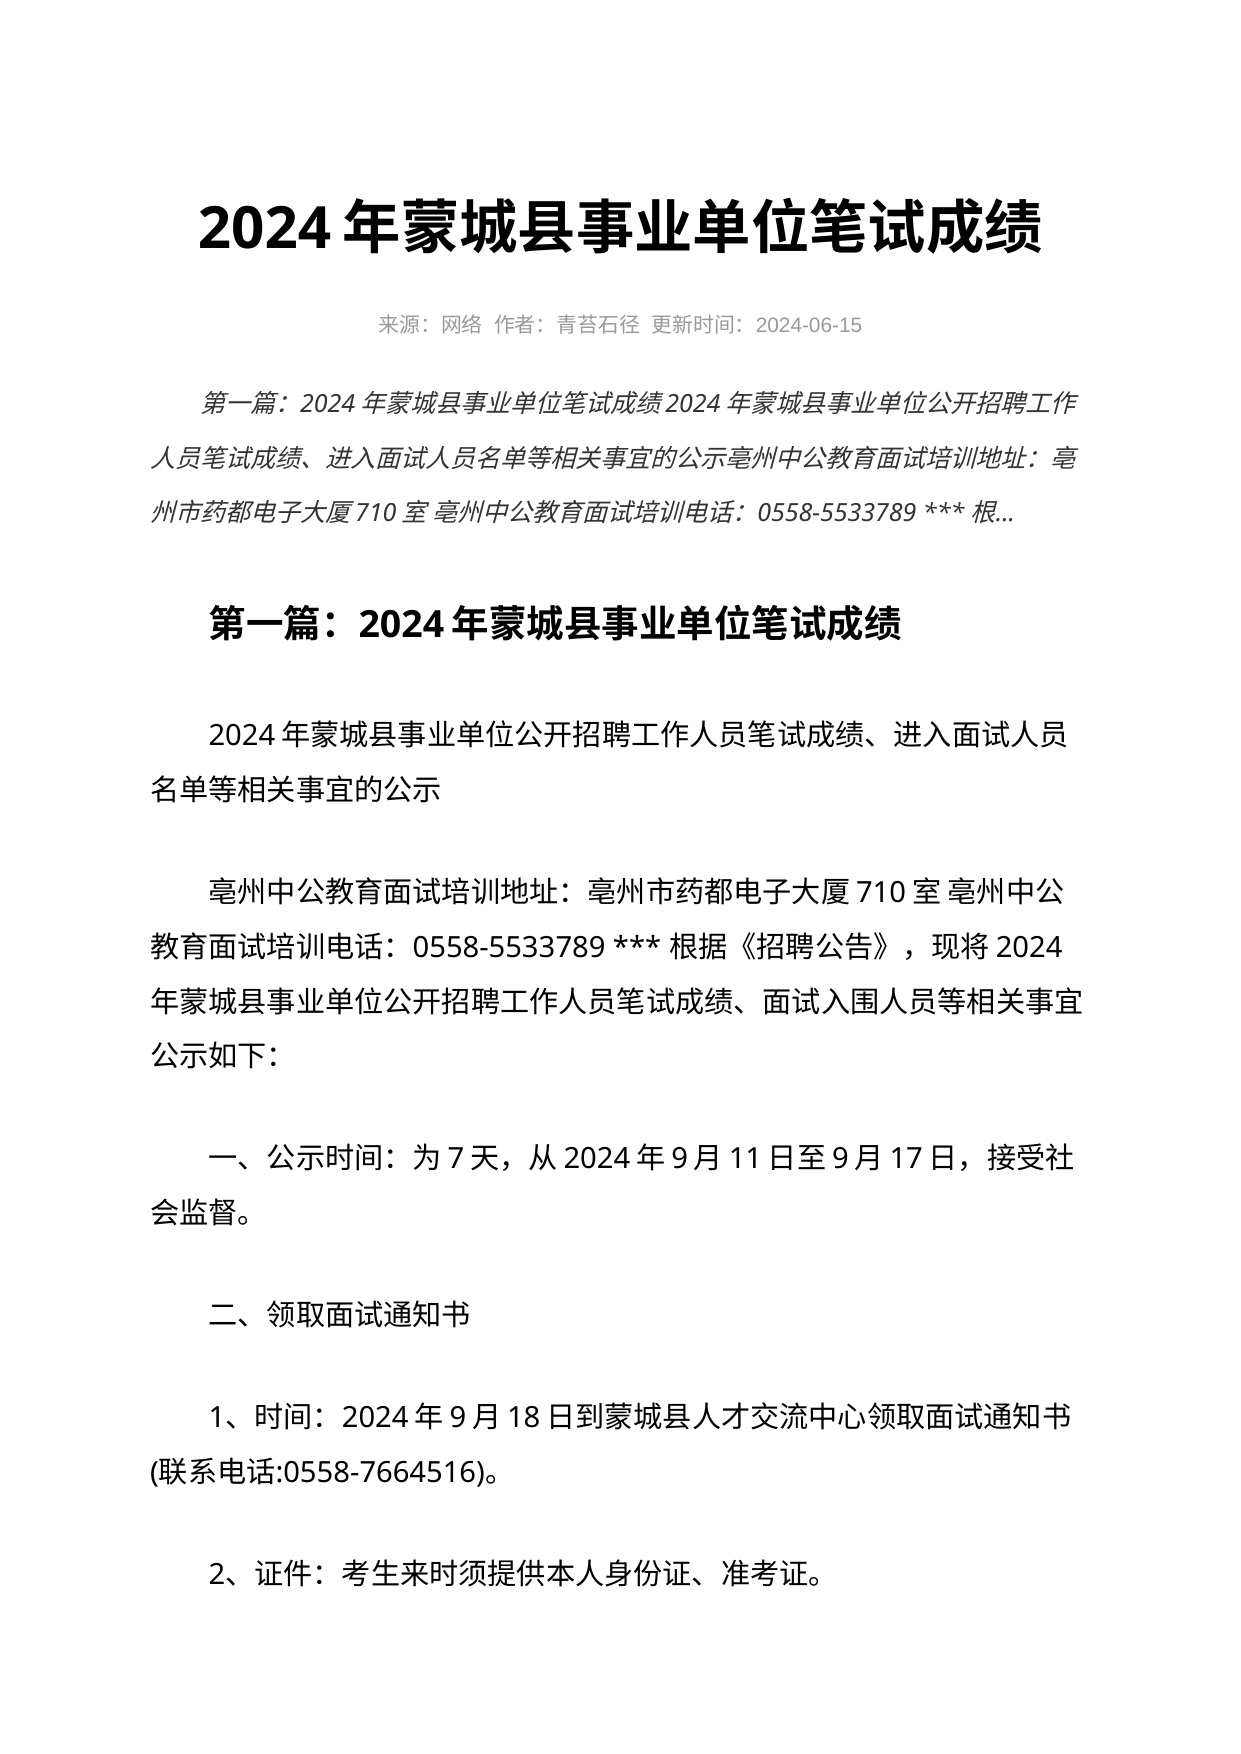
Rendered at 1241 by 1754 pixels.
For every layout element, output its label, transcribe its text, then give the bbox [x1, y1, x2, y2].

text 2、证件：考生来时须提供本人身份证、准考证。 [150, 1550, 1090, 1593]
text 第一篇：2024年蒙城县事业单位笔试成绩2024年蒙城县事业单位公开招聘工作人员笔试成绩、进入面试人员名单等相关事宜的公示亳州中公教育面试培训地址：亳州市药都电子大厦710室 亳州中公教育面试培训电话：0558-5533789 *** 根... [150, 384, 1090, 529]
text 亳州中公教育面试培训地址：亳州市药都电子大厦710室 亳州中公教育面试培训电话：0558-5533789 *** 根据《招聘公告》，现将2024年蒙城县事业单位公开招聘工作人员笔试成绩、面试入围人员等相关事宜公示如下： [150, 868, 1090, 1075]
text 来源：网络 作者：青苔石径 更新时间：2024-06-15 [150, 313, 1090, 337]
text 一、公示时间：为7天，从2024年9月11日至9月17日，接受社会监督。 [150, 1135, 1090, 1232]
text 二、领取面试通知书 [150, 1292, 1090, 1334]
text 2024年蒙城县事业单位公开招聘工作人员笔试成绩、进入面试人员名单等相关事宜的公示 [150, 711, 1090, 809]
text 第一篇：2024年蒙城县事业单位笔试成绩 [150, 594, 1090, 648]
subtitle 2024年蒙城县事业单位笔试成绩 [150, 181, 1090, 266]
text 1、时间：2024年9月18日到蒙城县人才交流中心领取面试通知书(联系电话:0558-7664516)。 [150, 1393, 1090, 1491]
